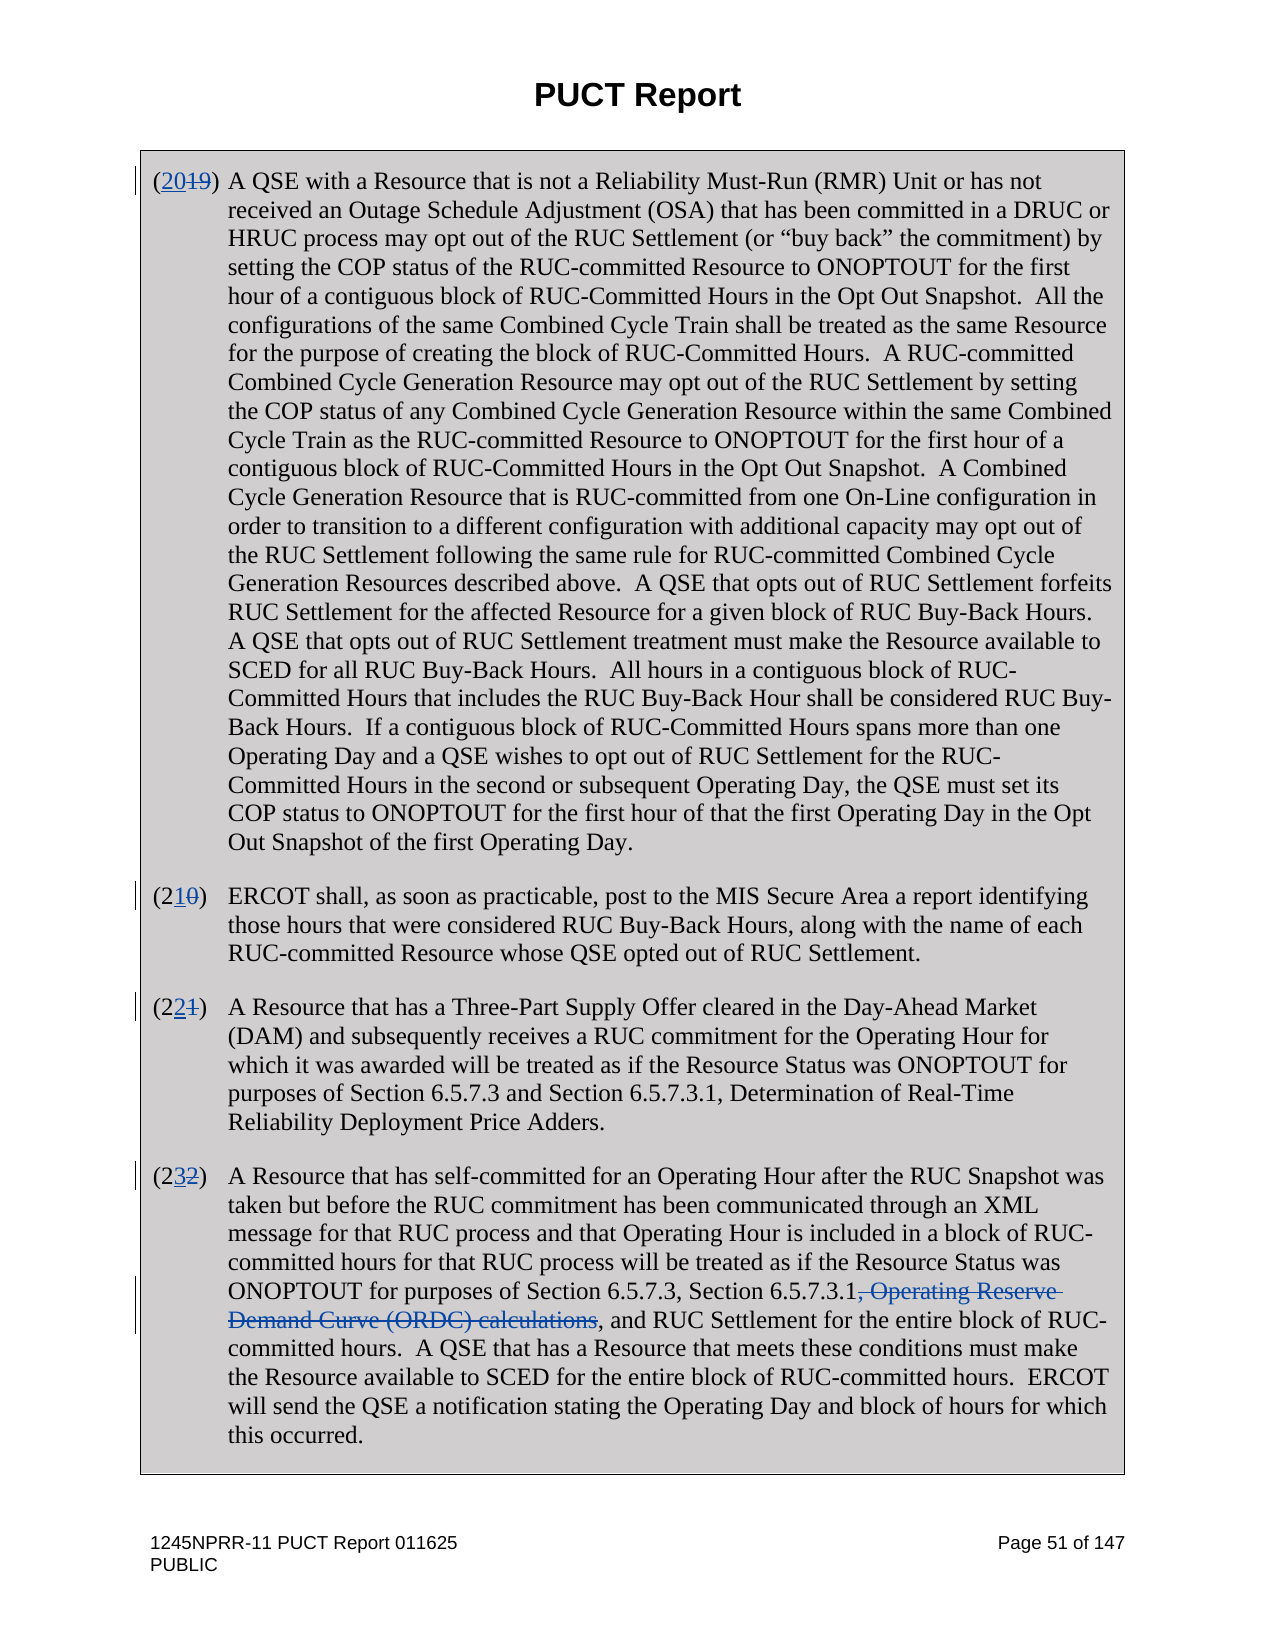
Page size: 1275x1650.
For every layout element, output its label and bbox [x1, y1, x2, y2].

table_header [141, 151, 1124, 1473]
